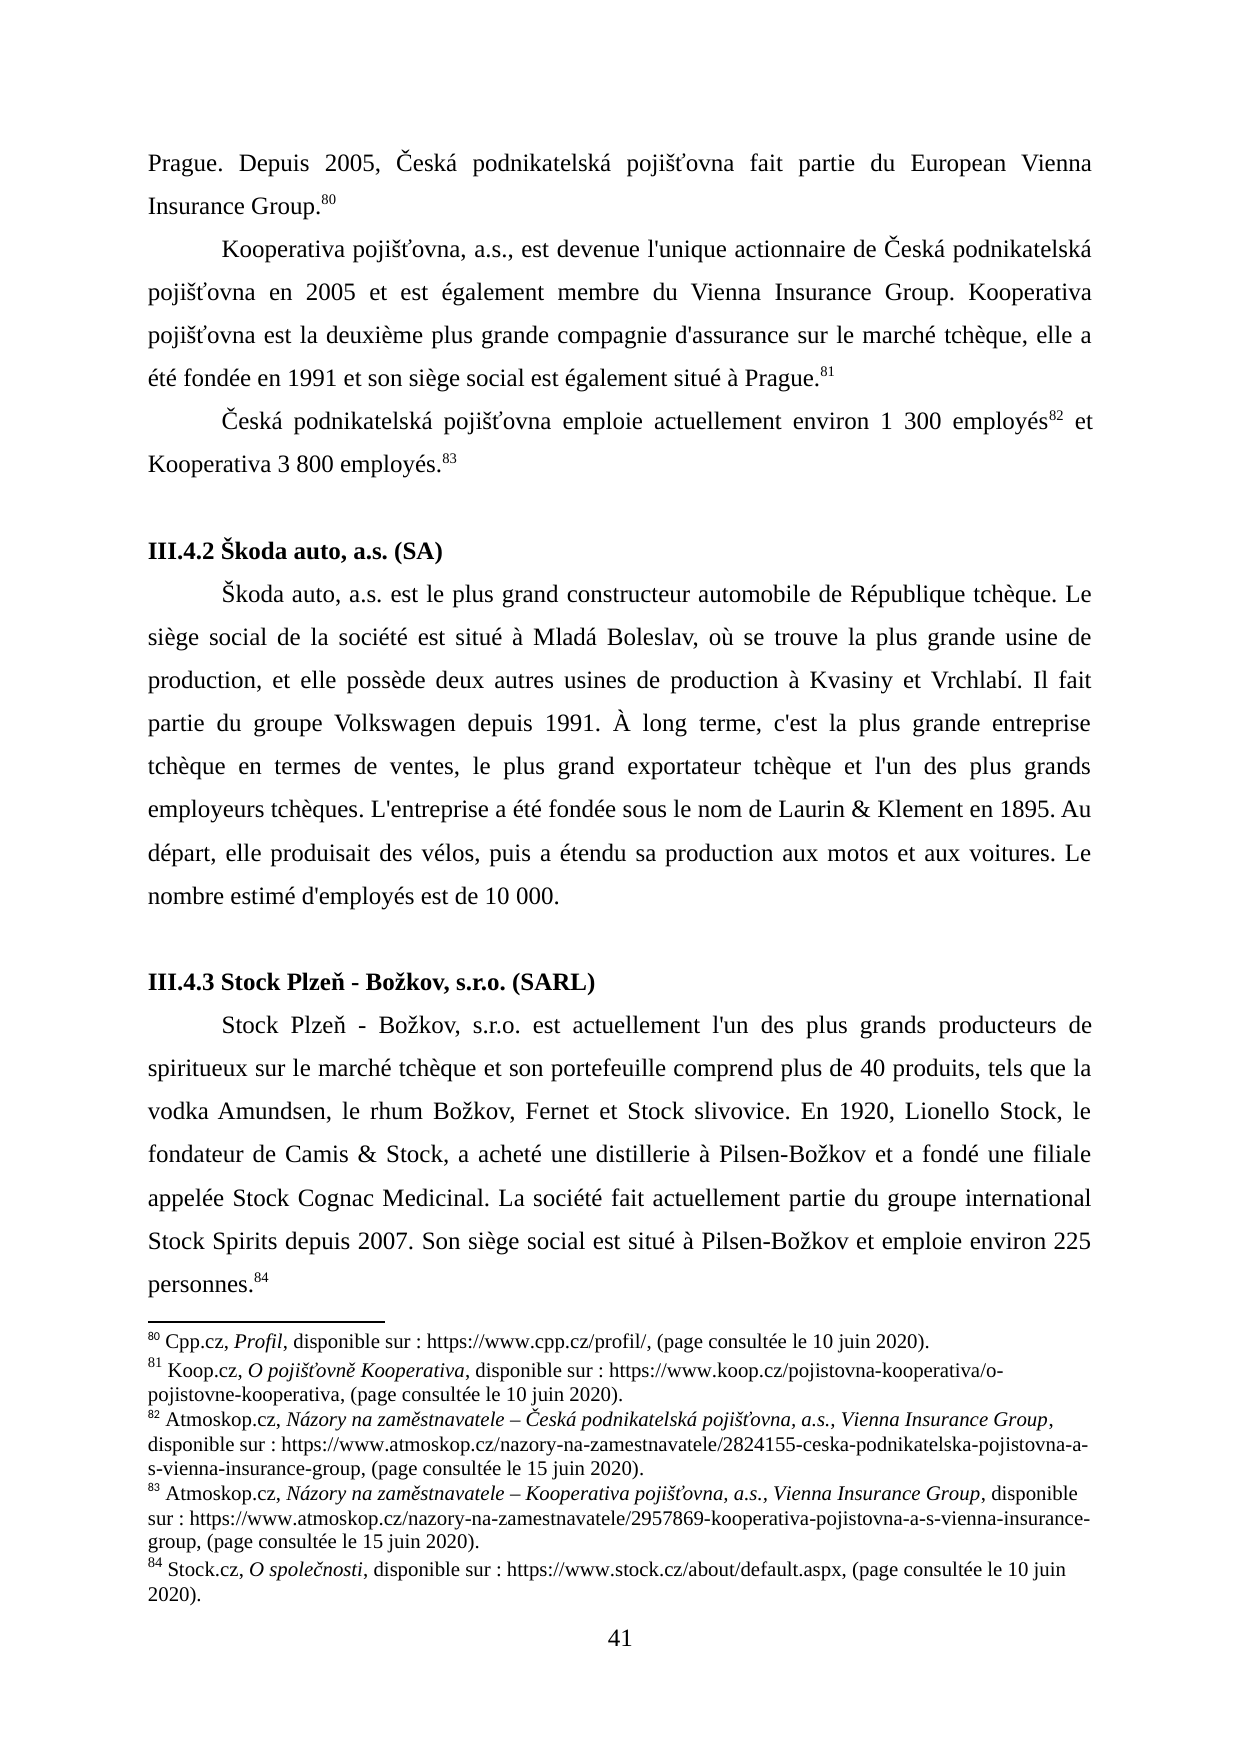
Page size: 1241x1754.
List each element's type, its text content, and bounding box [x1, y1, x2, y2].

text Stock Plzeň - Božkov, s.r.o. est actuellement l'un des plus grands producteurs de spiritueux sur le marché tchèque et son portefeuille comprend plus de 40 produits, tels que la vodka Amundsen, le rhum Božkov, Fernet et Stock slivovice. En 1920, Lionello Stock, le fondateur de Camis & Stock, a acheté une distillerie à Pilsen-Božkov et a fondé une filiale appelée Stock Cognac Medicinal. La société fait actuellement partie du groupe international Stock Spirits depuis 2007. Son siège social est situé à Pilsen-Božkov et emploie environ 225 personnes. [148, 1010, 1093, 1298]
text Česká podnikatelská pojišťovna emploie actuellement environ 1 300 employés et Kooperativa 3 800 employés. [148, 406, 1093, 478]
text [148, 148, 1093, 219]
text III.4.3 Stock Plzeň - Božkov, s.r.o. (SARL) [148, 967, 1093, 996]
text Kooperativa pojišťovna, a.s., est devenue l'unique actionnaire de Česká podnikatelská pojišťovna en 2005 et est également membre du Vienna Insurance Group. Kooperativa pojišťovna est la deuxième plus grande compagnie d'assurance sur le marché tchèque, elle a été fondée en 1991 et son siège social est également situé à Prague. [148, 234, 1093, 392]
text III.4.2 Škoda auto, a.s. (SA) [148, 536, 1093, 564]
text Škoda auto, a.s. est le plus grand constructeur automobile de République tchèque. Le siège social de la société est situé à Mladá Boleslav, où se trouve la plus grande usine de production, et elle possède deux autres usines de production à Kvasiny et Vrchlabí. Il fait partie du groupe Volkswagen depuis 1991. À long terme, c'est la plus grande entreprise tchèque en termes de ventes, le plus grand exportateur tchèque et l'un des plus grands employeurs tchèques. L'entreprise a été fondée sous le nom de Laurin & Klement en 1895. Au départ, elle produisait des vélos, puis a étendu sa production aux motos et aux voitures. Le nombre estimé d'employés est de 10 000. [148, 579, 1093, 909]
